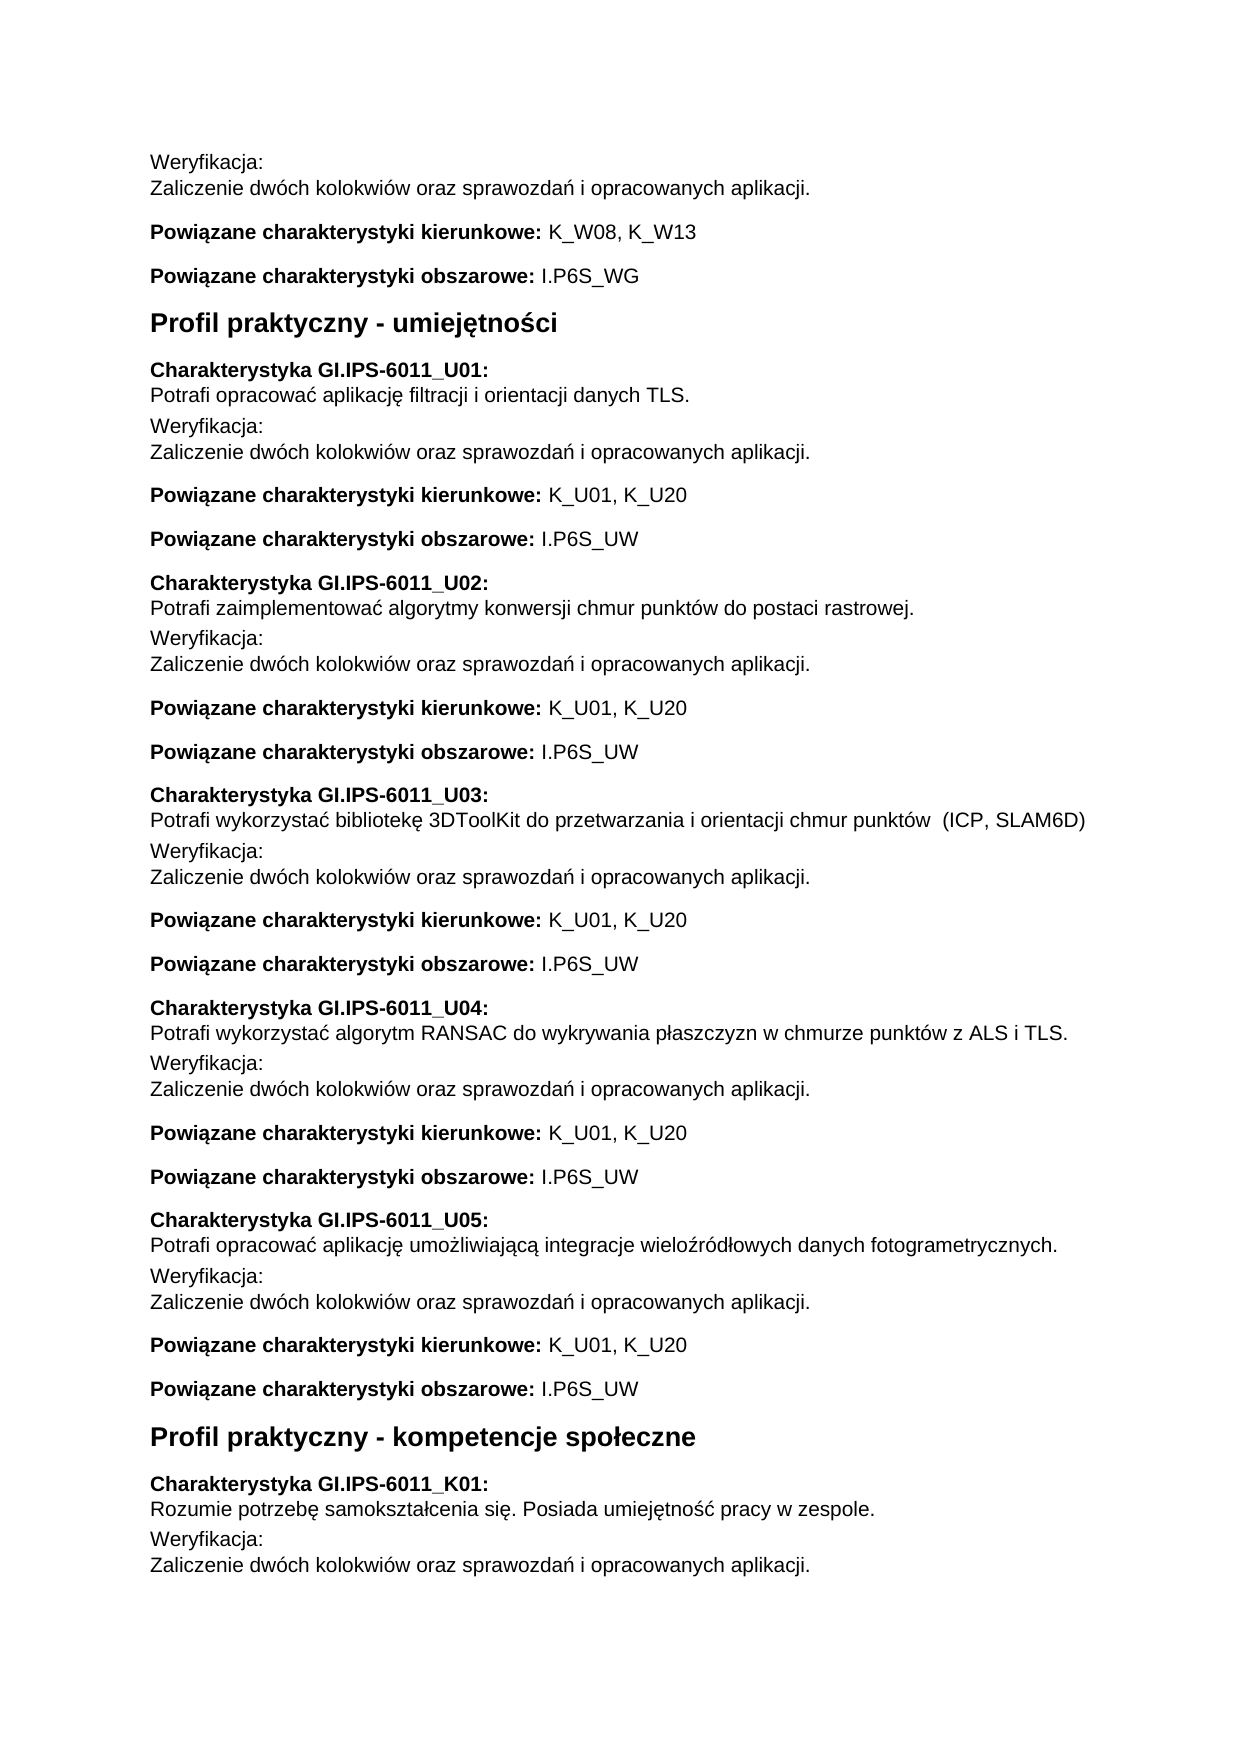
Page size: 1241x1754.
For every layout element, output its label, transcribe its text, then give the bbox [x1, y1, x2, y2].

text Charakterystyka GI.IPS-6011_U01: [150, 358, 1090, 382]
text Zaliczenie dwóch kolokwiów oraz sprawozdań i opracowanych aplikacji. [150, 1289, 1090, 1313]
text Charakterystyka GI.IPS-6011_U03: [150, 783, 1090, 807]
text Weryfikacja: [150, 626, 1090, 650]
text Rozumie potrzebę samokształcenia się. Posiada umiejętność pracy w zespole. [150, 1497, 1090, 1521]
text Weryfikacja: [150, 1051, 1090, 1075]
subtitle Profil praktyczny - umiejętności [150, 307, 1090, 338]
text Powiązane charakterystyki obszarowe: I.P6S_UW [150, 952, 1090, 976]
text Powiązane charakterystyki kierunkowe: K_U01, K_U20 [150, 1333, 1090, 1357]
text Potrafi zaimplementować algorytmy konwersji chmur punktów do postaci rastrowej. [150, 596, 1090, 620]
text Powiązane charakterystyki kierunkowe: K_U01, K_U20 [150, 696, 1090, 720]
text Charakterystyka GI.IPS-6011_K01: [150, 1472, 1090, 1496]
text Zaliczenie dwóch kolokwiów oraz sprawozdań i opracowanych aplikacji. [150, 864, 1090, 888]
text Weryfikacja: [150, 1263, 1090, 1287]
text Zaliczenie dwóch kolokwiów oraz sprawozdań i opracowanych aplikacji. [150, 176, 1090, 200]
text Powiązane charakterystyki obszarowe: I.P6S_UW [150, 1164, 1090, 1188]
text Potrafi opracować aplikację umożliwiającą integracje wieloźródłowych danych fotogrametrycznych. [150, 1233, 1090, 1257]
text Charakterystyka GI.IPS-6011_U04: [150, 996, 1090, 1020]
text Charakterystyka GI.IPS-6011_U02: [150, 571, 1090, 595]
text Weryfikacja: [150, 1527, 1090, 1551]
text Powiązane charakterystyki kierunkowe: K_W08, K_W13 [150, 220, 1090, 244]
text Zaliczenie dwóch kolokwiów oraz sprawozdań i opracowanych aplikacji. [150, 652, 1090, 676]
subtitle Profil praktyczny - kompetencje społeczne [150, 1421, 1090, 1452]
text Powiązane charakterystyki kierunkowe: K_U01, K_U20 [150, 1121, 1090, 1145]
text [150, 263, 1090, 287]
text Weryfikacja: [150, 413, 1090, 437]
text Zaliczenie dwóch kolokwiów oraz sprawozdań i opracowanych aplikacji. [150, 1077, 1090, 1101]
text Powiązane charakterystyki obszarowe: I.P6S_UW [150, 527, 1090, 551]
text Charakterystyka GI.IPS-6011_U05: [150, 1208, 1090, 1232]
text Potrafi wykorzystać bibliotekę 3DToolKit do przetwarzania i orientacji chmur punktów (ICP, SLAM6D) [150, 808, 1090, 832]
text Zaliczenie dwóch kolokwiów oraz sprawozdań i opracowanych aplikacji. [150, 1553, 1090, 1577]
text Powiązane charakterystyki obszarowe: I.P6S_UW [150, 739, 1090, 763]
text Powiązane charakterystyki kierunkowe: K_U01, K_U20 [150, 483, 1090, 507]
text Powiązane charakterystyki obszarowe: I.P6S_UW [150, 1377, 1090, 1401]
text Zaliczenie dwóch kolokwiów oraz sprawozdań i opracowanych aplikacji. [150, 439, 1090, 463]
text Potrafi wykorzystać algorytm RANSAC do wykrywania płaszczyzn w chmurze punktów z ALS i TLS. [150, 1021, 1090, 1045]
text Weryfikacja: [150, 150, 1090, 174]
text Potrafi opracować aplikację filtracji i orientacji danych TLS. [150, 383, 1090, 407]
text Powiązane charakterystyki kierunkowe: K_U01, K_U20 [150, 908, 1090, 932]
text Weryfikacja: [150, 838, 1090, 862]
